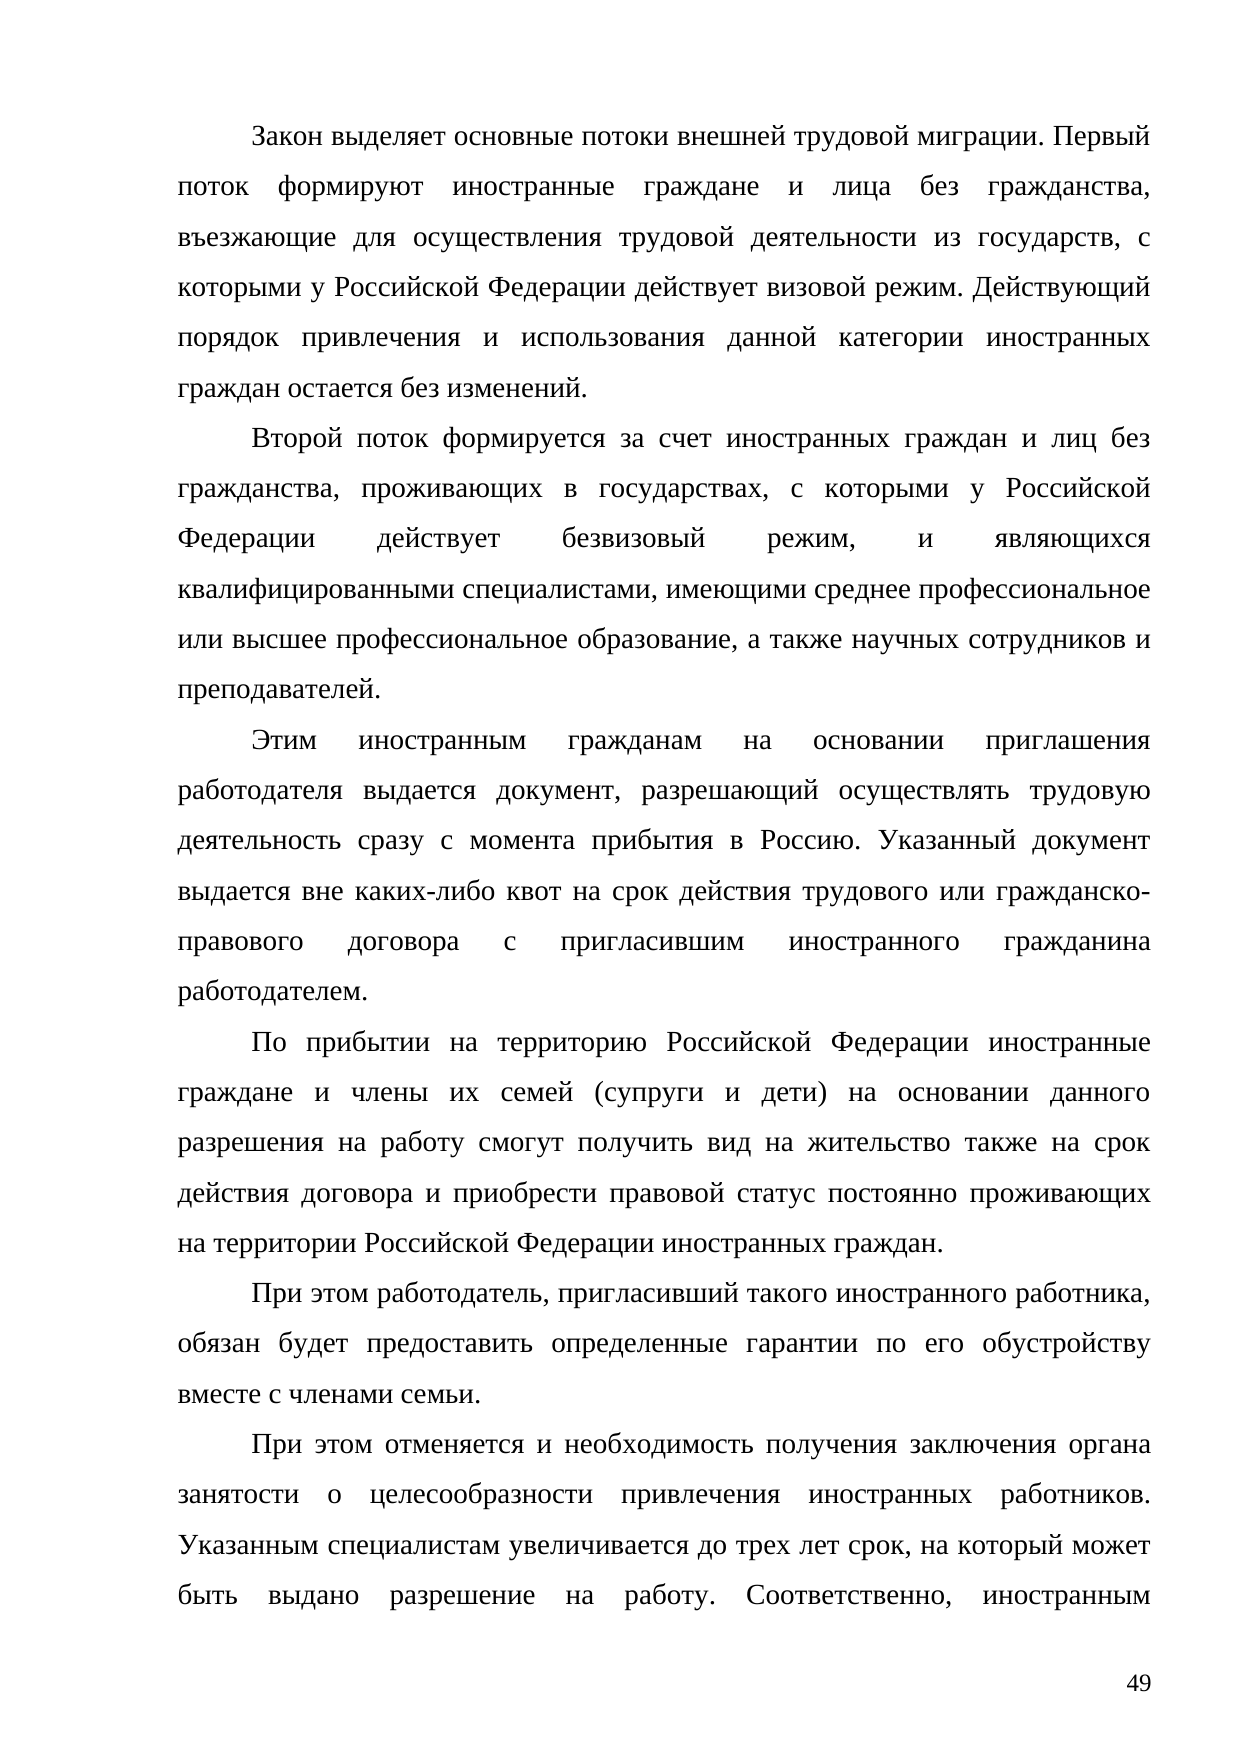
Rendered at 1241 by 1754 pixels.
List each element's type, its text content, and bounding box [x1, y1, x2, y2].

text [177, 1426, 1152, 1611]
text При этом работодатель, пригласивший такого иностранного работника, обязан будет предоставить определенные гарантии по его обустройству вместе с членами семьи. [177, 1275, 1152, 1409]
text Закон выделяет основные потоки внешней трудовой миграции. Первый поток формируют иностранные граждане и лица без гражданства, въезжающие для осуществления трудовой деятельности из государств, с которыми у Российской Федерации действует визовой режим. Действующий порядок привлечения и использования данной категории иностранных граждан остается без изменений. [177, 118, 1152, 403]
text Этим иностранным гражданам на основании приглашения работодателя выдается документ, разрешающий осуществлять трудовую деятельность сразу с момента прибытия в Россию. Указанный документ выдается вне каких-либо квот на срок действия трудового или гражданско-правового договора с пригласившим иностранного гражданина работодателем. [177, 722, 1152, 1007]
text Второй поток формируется за счет иностранных граждан и лиц без гражданства, проживающих в государствах, с которыми у Российской Федерации действует безвизовый режим, и являющихся квалифицированными специалистами, имеющими среднее профессиональное или высшее профессиональное образование, а также научных сотрудников и преподавателей. [177, 420, 1152, 705]
text По прибытии на территорию Российской Федерации иностранные граждане и члены их семей (супруги и дети) на основании данного разрешения на работу смогут получить вид на жительство также на срок действия договора и приобрести правовой статус постоянно проживающих на территории Российской Федерации иностранных граждан. [177, 1024, 1152, 1258]
